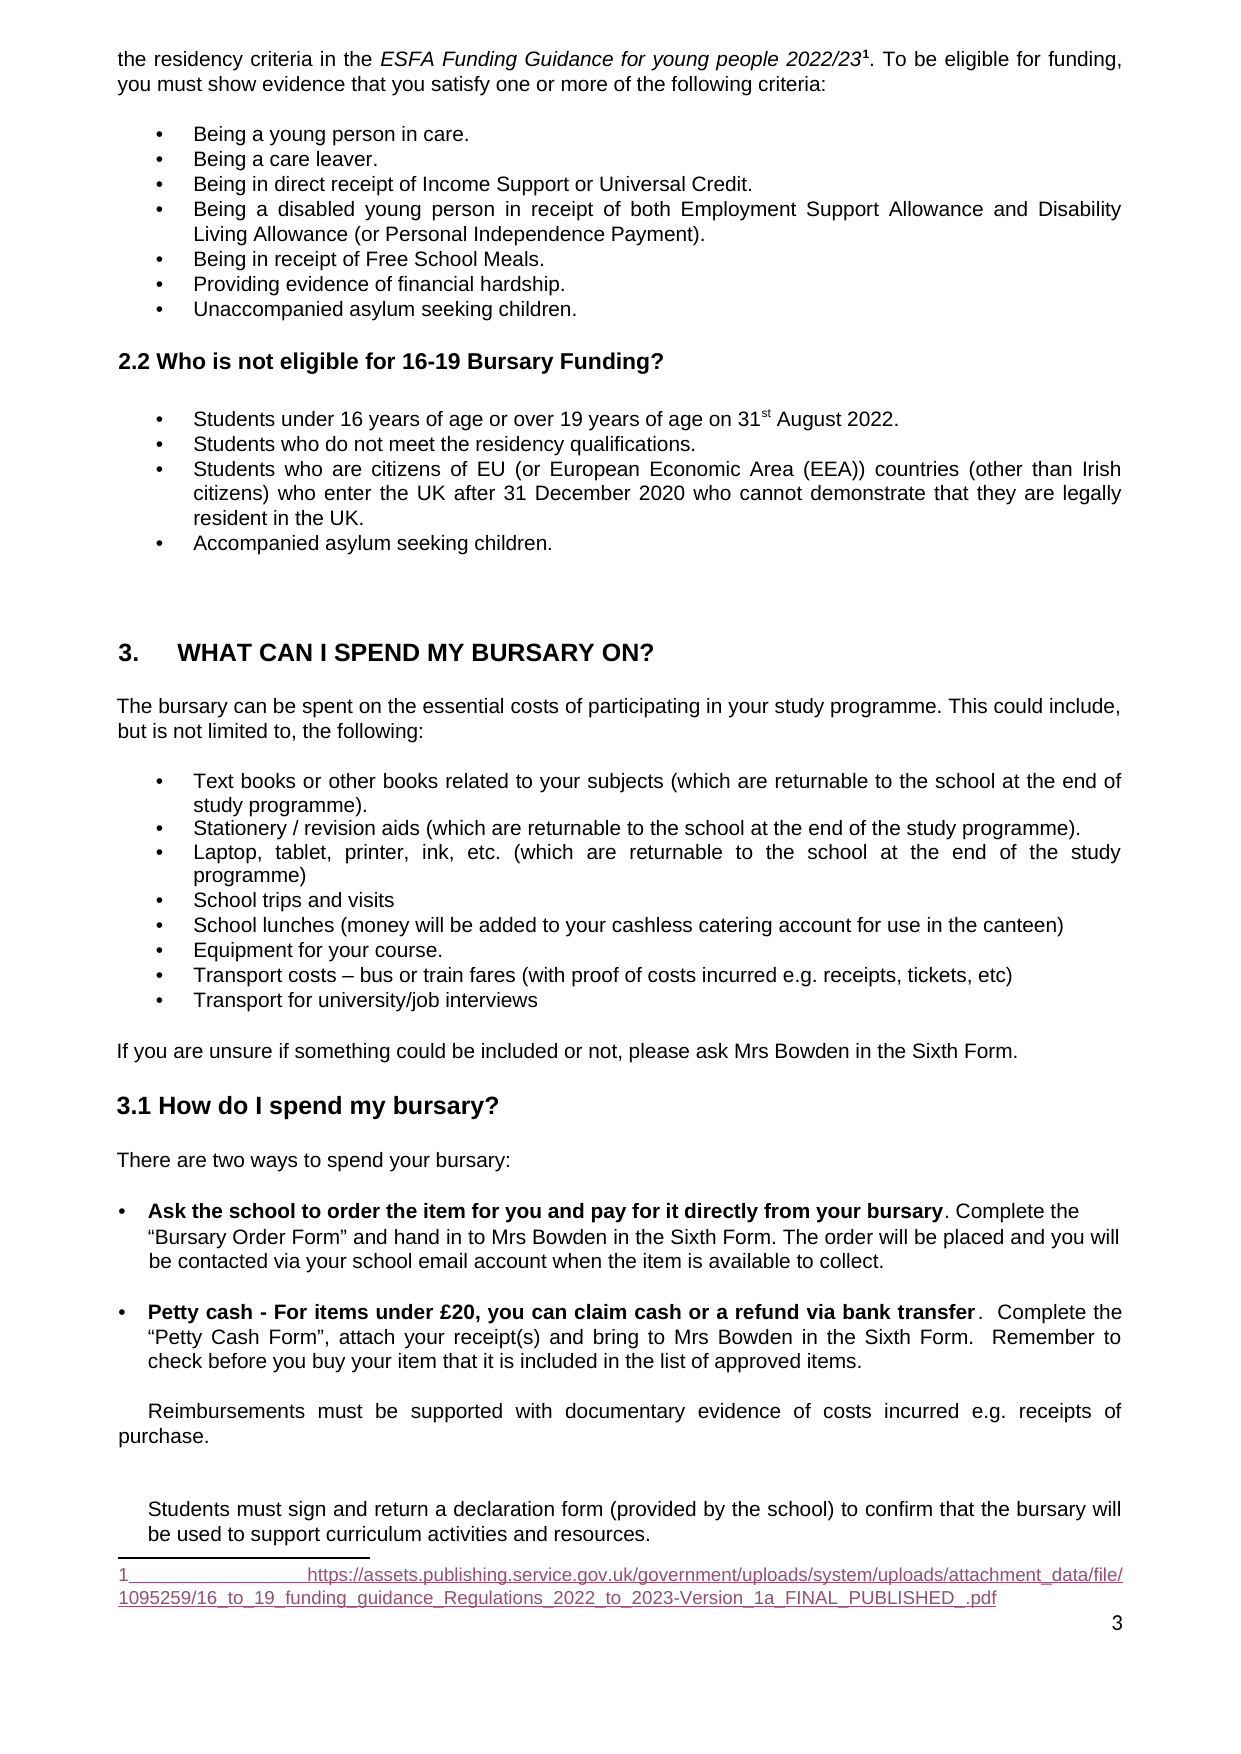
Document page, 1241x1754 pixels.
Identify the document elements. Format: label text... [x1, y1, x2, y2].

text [116, 47, 1122, 96]
text “Bursary Order Form” and hand in to Mrs Bowden in the Sixth Form. The order will be placed and you will be contacted via your school email account when the item is available to collect. [148, 1225, 1122, 1273]
text Reimbursements must be supported with documentary evidence of costs incurred e.g. receipts of purchase. [118, 1399, 1122, 1448]
text Students must sign and return a declaration form (provided by the school) to confirm that the bursary will be used to support curriculum activities and resources. [148, 1497, 1122, 1546]
list Students who do not meet the residency qualifications. [156, 431, 1122, 455]
list Students who are citizens of EU (or European Economic Area (EEA)) countries (other than Irish citizens) who enter the UK after 31 December 2020 who cannot demonstrate that they are legally resident in the UK. [156, 456, 1122, 529]
text If you are unsure if something could be included or not, please ask Mrs Bowden in the Sixth Form. [116, 1038, 1122, 1062]
list Ask the school to order the item for you and pay for it directly from your bursary. Complete the [118, 1199, 1122, 1223]
list Text books or other books related to your subjects (which are returnable to the school at the end of study programme). [156, 770, 1122, 816]
text 2.2 Who is not eligible for 16-19 Bursary Funding? [118, 348, 1122, 374]
list Being a care leaver. [156, 147, 1122, 171]
list Being in receipt of Free School Meals. [156, 247, 1122, 271]
list School trips and visits [156, 888, 1122, 912]
list Laptop, tablet, printer, ink, etc. (which are returnable to the school at the end of the study programme) [156, 841, 1122, 887]
list Stationery / revision aids (which are returnable to the school at the end of the study programme). [156, 817, 1122, 840]
list Being in direct receipt of Income Support or Universal Credit. [156, 172, 1122, 196]
list Accompanied asylum seeking children. [156, 531, 1122, 554]
list Being a disabled young person in receipt of both Employment Support Allowance and Disability Living Allowance (or Personal Independence Payment). [156, 197, 1122, 246]
list Transport for university/job interviews [156, 988, 1122, 1012]
text 3.1 How do I spend my bursary? [116, 1091, 1122, 1120]
list Petty cash - For items under £20, you can claim cash or a refund via bank transfer. Complete the “Petty Cash Form”, attach your receipt(s) and bring to Mrs Bowden in the Sixth Form. Remember to check before you buy your item that it is included in the list of approved items. [118, 1300, 1122, 1373]
list Students under 16 years of age or over 19 years of age on 31st August 2022. [156, 406, 1122, 430]
list Providing evidence of financial hardship. [156, 272, 1122, 296]
list Being a young person in care. [156, 122, 1122, 146]
list Equipment for your course. [156, 938, 1122, 962]
list Transport costs – bus or train fares (with proof of costs incurred e.g. receipts, tickets, etc) [156, 963, 1122, 987]
text The bursary can be spent on the essential costs of participating in your study programme. This could include, but is not limited to, the following: [116, 694, 1122, 743]
list WHAT CAN I SPEND MY BURSARY ON? [118, 637, 1122, 666]
list Unaccompanied asylum seeking children. [156, 297, 1122, 321]
text There are two ways to spend your bursary: [116, 1148, 1122, 1172]
list School lunches (money will be added to your cashless catering account for use in the canteen) [156, 913, 1122, 937]
